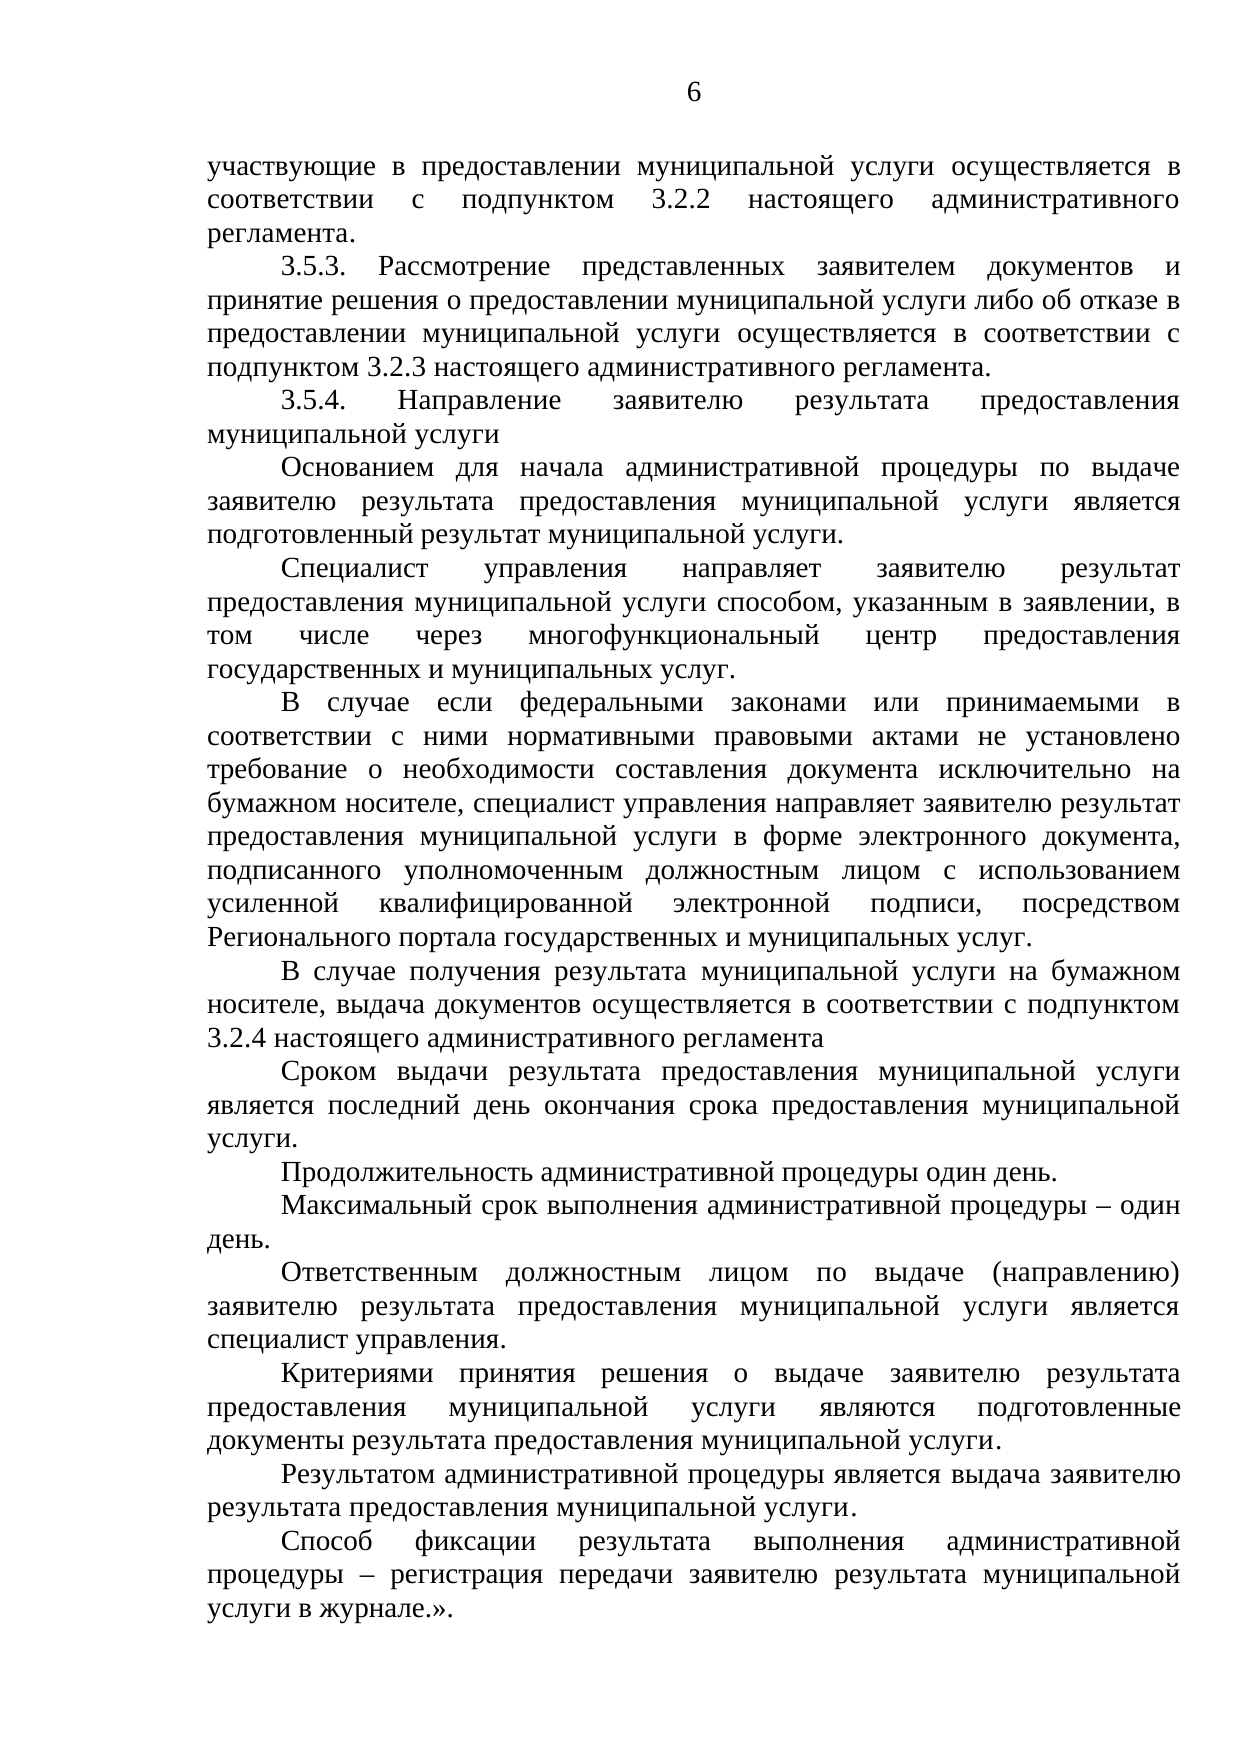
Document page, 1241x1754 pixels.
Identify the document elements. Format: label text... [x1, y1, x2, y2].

text 3.5.4. Направление заявителю результата предоставления муниципальной услуги [207, 382, 1181, 449]
text Способ фиксации результата выполнения административной процедуры – регистрация передачи заявителю результата муниципальной услуги в журнале.». [207, 1523, 1181, 1623]
text В случае получения результата муниципальной услуги на бумажном носителе, выдача документов осуществляется в соответствии с подпунктом 3.2.4 настоящего административного регламента [207, 953, 1181, 1053]
text В случае если федеральными законами или принимаемыми в соответствии с ними нормативными правовыми актами не установлено требование о необходимости составления документа исключительно на бумажном носителе, специалист управления направляет заявителю результат предоставления муниципальной услуги в форме электронного документа, подписанного уполномоченным должностным лицом с использованием усиленной квалифицированной электронной подписи, посредством Регионального портала государственных и муниципальных услуг. [207, 684, 1181, 953]
text Результатом административной процедуры является выдача заявителю результата предоставления муниципальной услуги. [207, 1456, 1181, 1523]
text Специалист управления направляет заявителю результат предоставления муниципальной услуги способом, указанным в заявлении, в том числе через многофункциональный центр предоставления государственных и муниципальных услуг. [207, 550, 1181, 684]
text Критериями принятия решения о выдаче заявителю результата предоставления муниципальной услуги являются подготовленные документы результата предоставления муниципальной услуги. [207, 1355, 1181, 1456]
text Сроком выдачи результата предоставления муниципальной услуги является последний день окончания срока предоставления муниципальной услуги. [207, 1053, 1181, 1154]
text Продолжительность административной процедуры один день. [207, 1154, 1181, 1187]
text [207, 148, 1181, 248]
text Ответственным должностным лицом по выдаче (направлению) заявителю результата предоставления муниципальной услуги является специалист управления. [207, 1254, 1181, 1355]
text Максимальный срок выполнения административной процедуры – один день. [207, 1187, 1181, 1254]
text 3.5.3. Рассмотрение представленных заявителем документов и принятие решения о предоставлении муниципальной услуги либо об отказе в предоставлении муниципальной услуги осуществляется в соответствии с подпунктом 3.2.3 настоящего административного регламента. [207, 248, 1181, 382]
text Основанием для начала административной процедуры по выдаче заявителю результата предоставления муниципальной услуги является подготовленный результат муниципальной услуги. [207, 449, 1181, 550]
